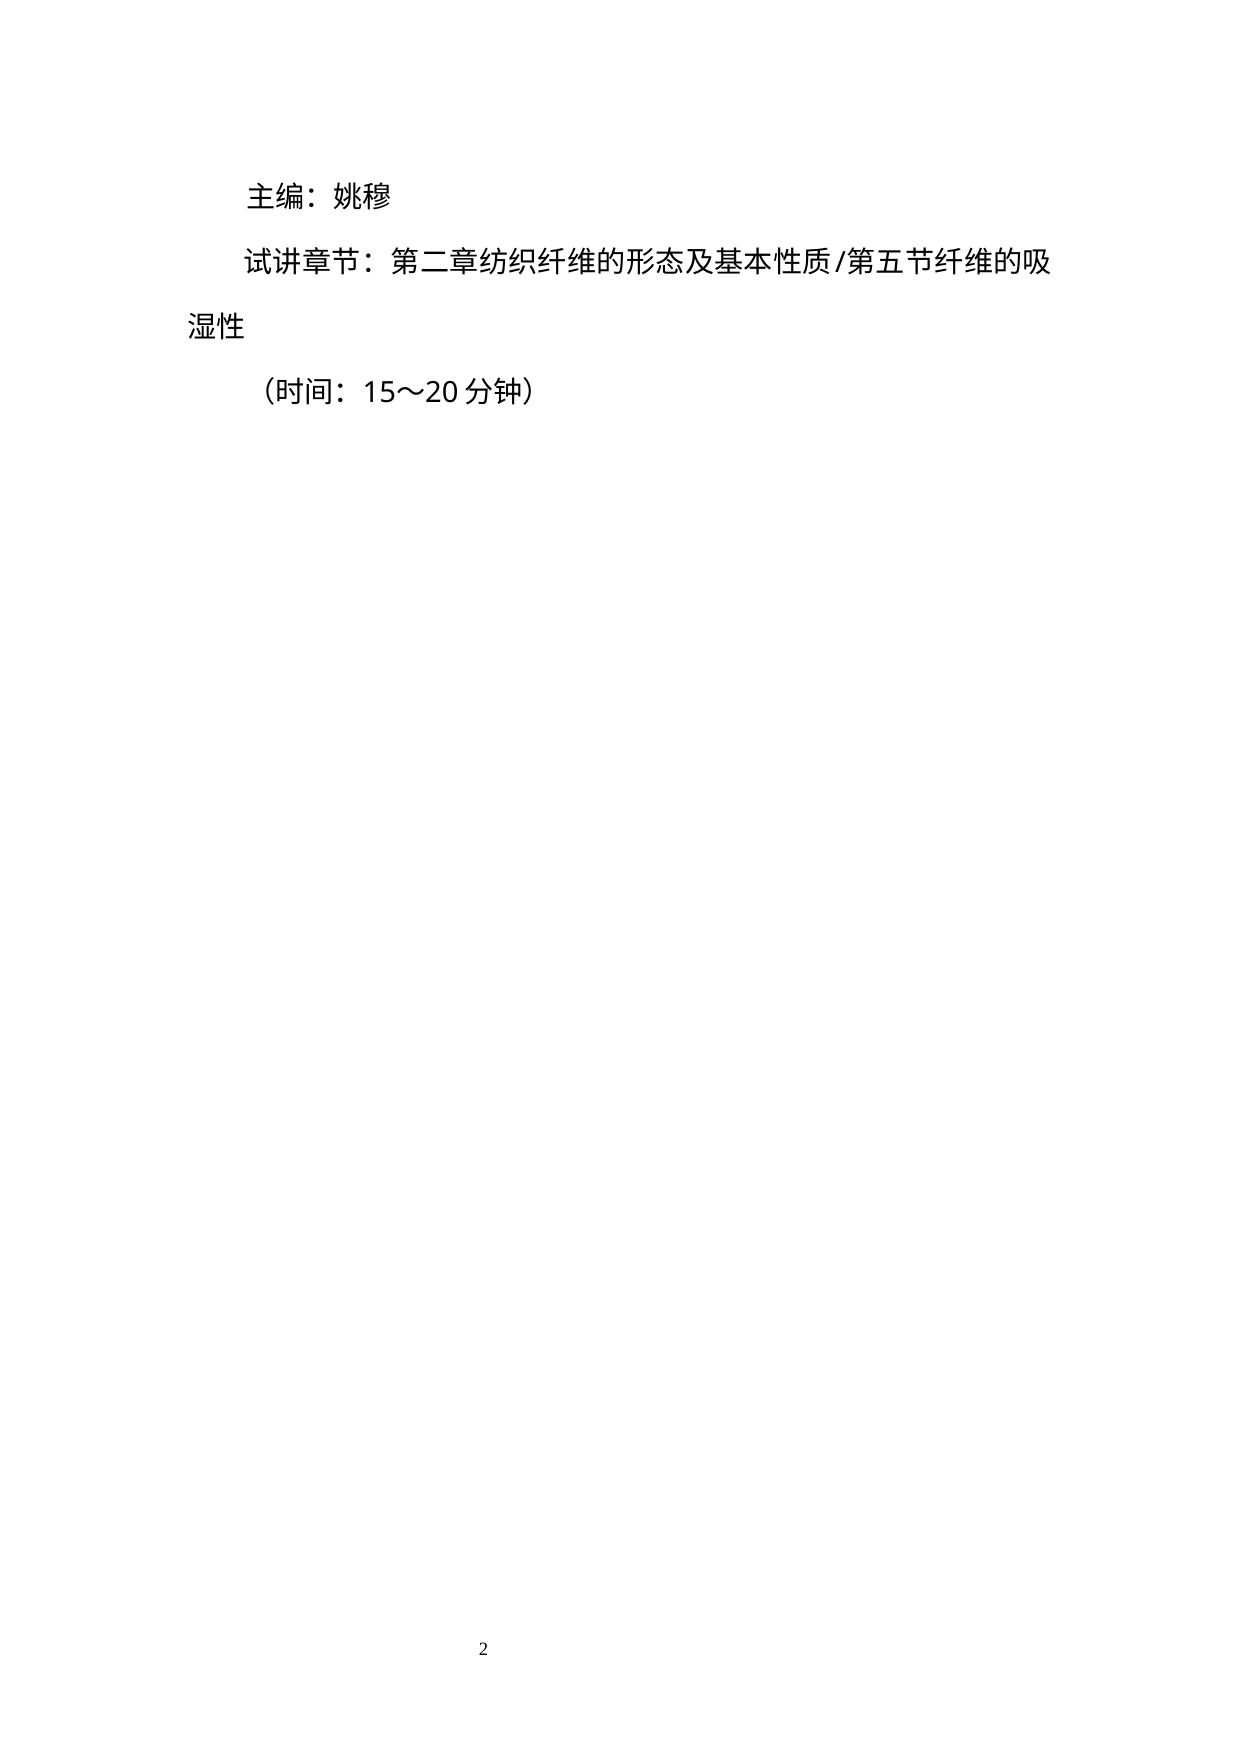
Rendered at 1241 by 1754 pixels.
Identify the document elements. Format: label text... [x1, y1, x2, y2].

text 主编：姚穆 [187, 162, 1053, 227]
text 试讲章节：第二章纺织纤维的形态及基本性质/第五节纤维的吸湿性 [187, 227, 1053, 357]
text （时间：15～20分钟） [187, 357, 1053, 422]
